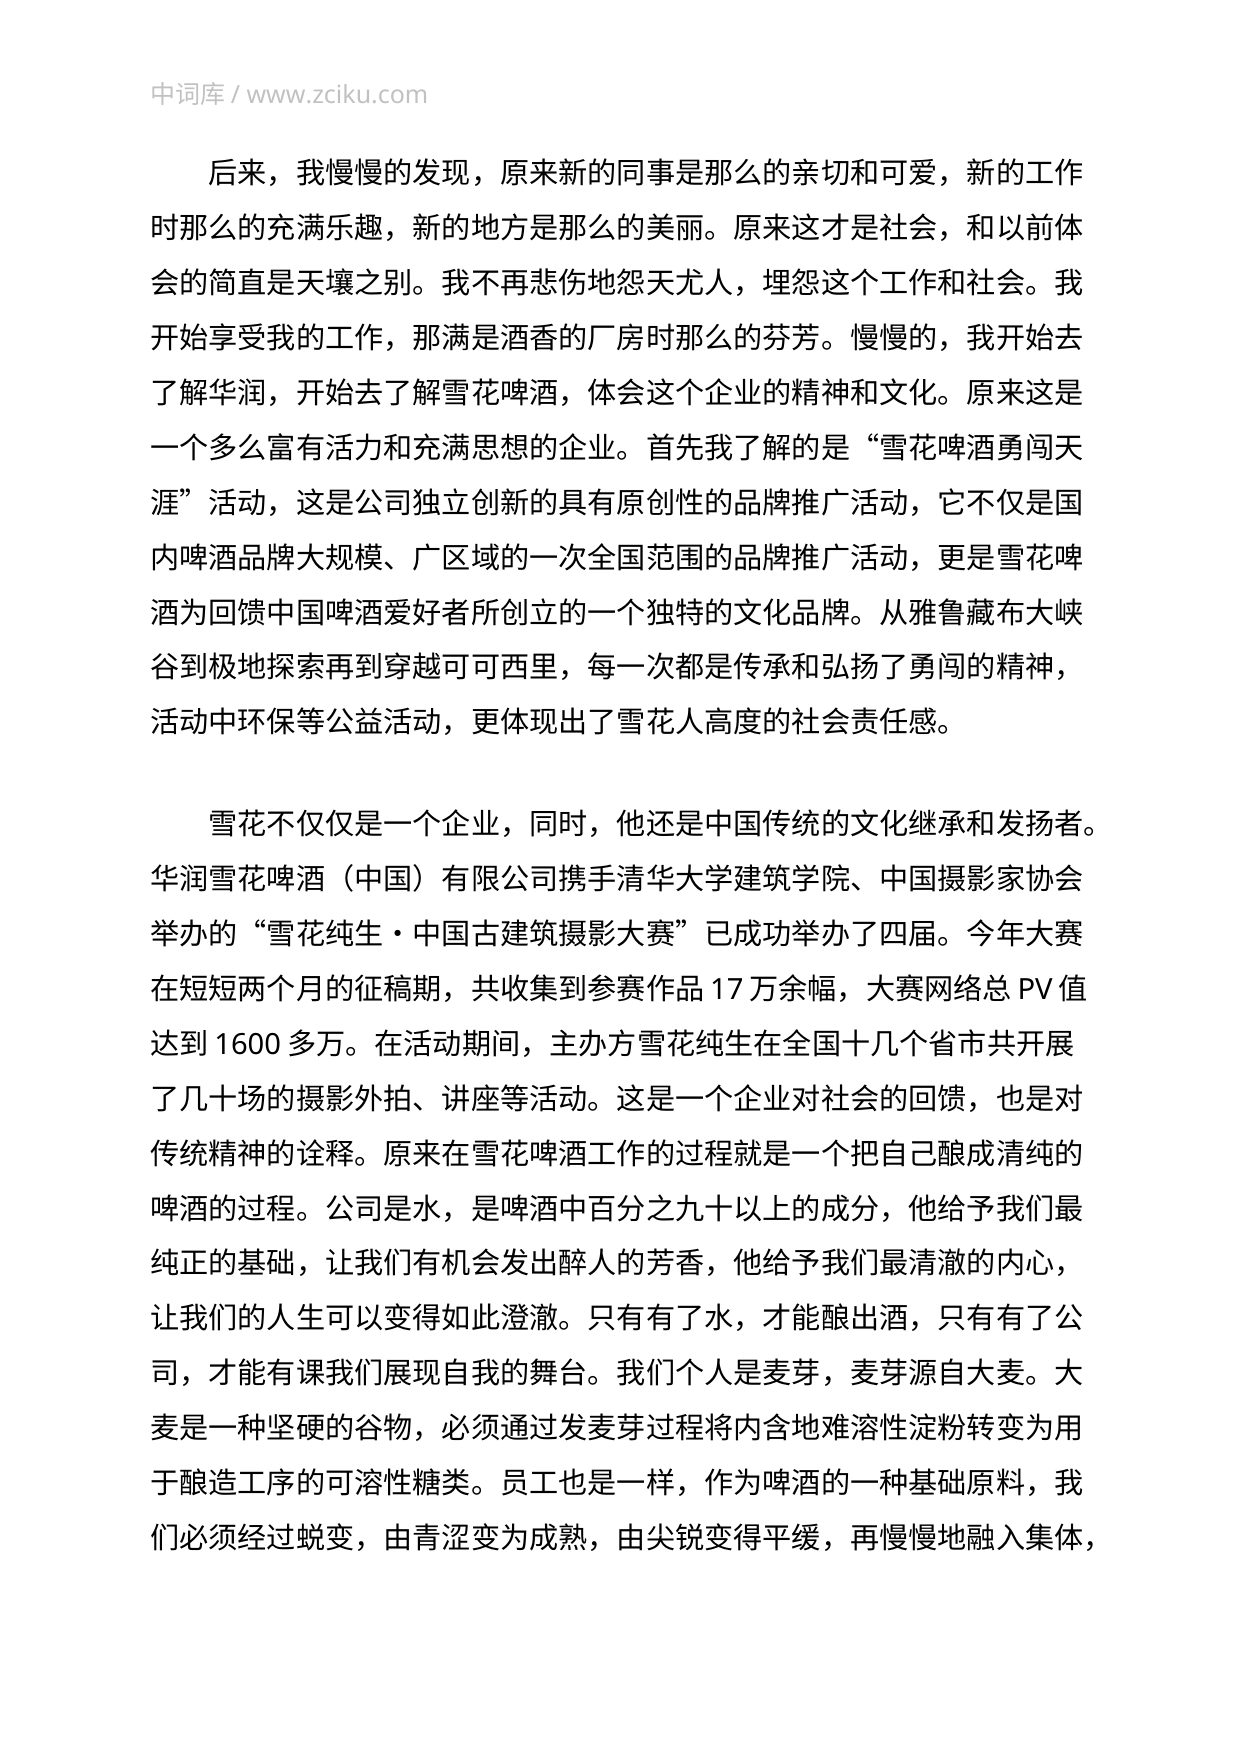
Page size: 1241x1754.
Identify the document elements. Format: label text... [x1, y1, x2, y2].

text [150, 801, 1090, 1557]
text 后来，我慢慢的发现，原来新的同事是那么的亲切和可爱，新的工作时那么的充满乐趣，新的地方是那么的美丽。原来这才是社会，和以前体会的简直是天壤之别。我不再悲伤地怨天尤人，埋怨这个工作和社会。我开始享受我的工作，那满是酒香的厂房时那么的芬芳。慢慢的，我开始去了解华润，开始去了解雪花啤酒，体会这个企业的精神和文化。原来这是一个多么富有活力和充满思想的企业。首先我了解的是“雪花啤酒勇闯天涯”活动，这是公司独立创新的具有原创性的品牌推广活动，它不仅是国内啤酒品牌大规模、广区域的一次全国范围的品牌推广活动，更是雪花啤酒为回馈中国啤酒爱好者所创立的一个独特的文化品牌。从雅鲁藏布大峡谷到极地探索再到穿越可可西里，每一次都是传承和弘扬了勇闯的精神，活动中环保等公益活动，更体现出了雪花人高度的社会责任感。 [150, 150, 1090, 741]
